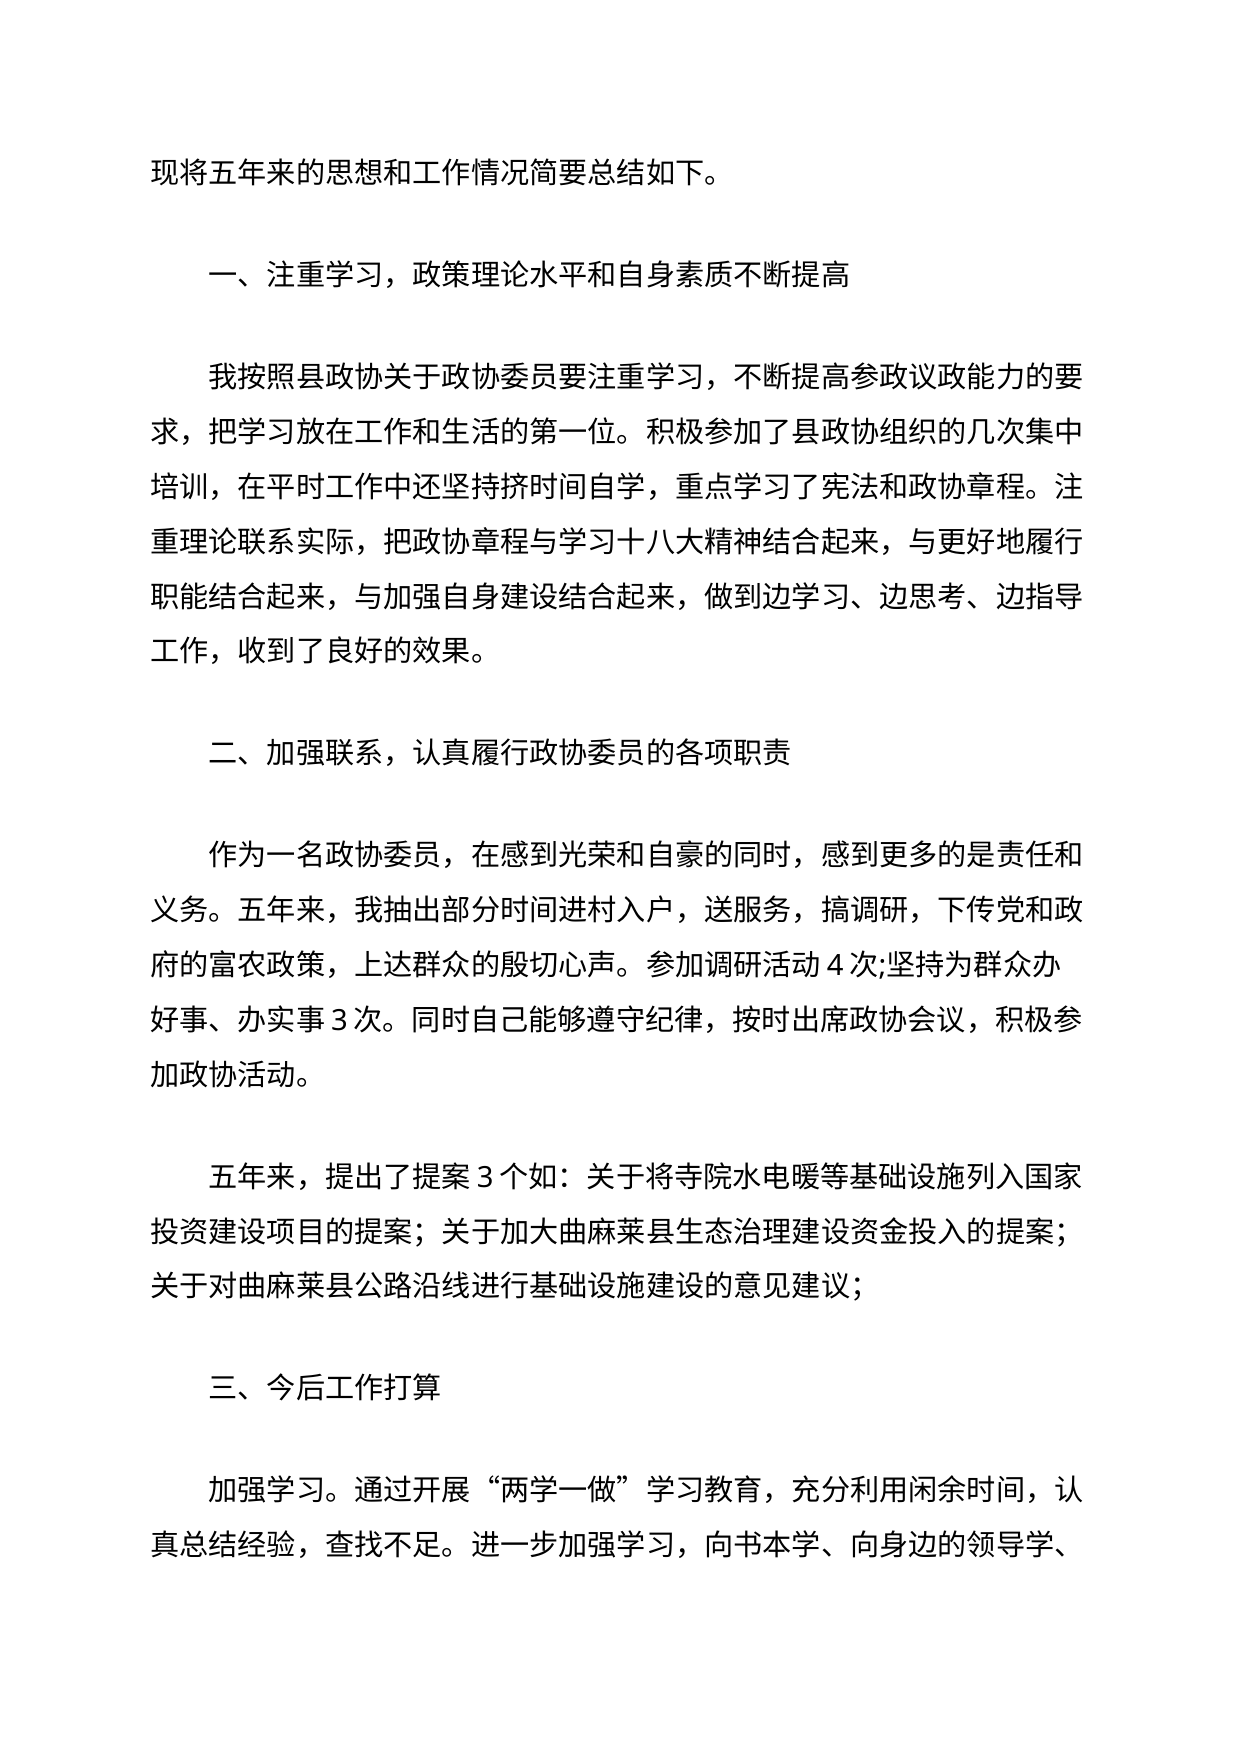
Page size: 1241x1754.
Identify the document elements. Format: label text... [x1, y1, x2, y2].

text 五年来，提出了提案3个如：关于将寺院水电暖等基础设施列入国家投资建设项目的提案；关于加大曲麻莱县生态治理建设资金投入的提案；关于对曲麻莱县公路沿线进行基础设施建设的意见建议； [150, 1153, 1090, 1305]
text 一、注重学习，政策理论水平和自身素质不断提高 [150, 252, 1090, 294]
text 我按照县政协关于政协委员要注重学习，不断提高参政议政能力的要求，把学习放在工作和生活的第一位。积极参加了县政协组织的几次集中培训，在平时工作中还坚持挤时间自学，重点学习了宪法和政协章程。注重理论联系实际，把政协章程与学习十八大精神结合起来，与更好地履行职能结合起来，与加强自身建设结合起来，做到边学习、边思考、边指导工作，收到了良好的效果。 [150, 353, 1090, 670]
text 三、今后工作打算 [150, 1365, 1090, 1407]
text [150, 150, 1090, 192]
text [150, 1467, 1090, 1564]
text 二、加强联系，认真履行政协委员的各项职责 [150, 730, 1090, 772]
text 作为一名政协委员，在感到光荣和自豪的同时，感到更多的是责任和义务。五年来，我抽出部分时间进村入户，送服务，搞调研，下传党和政府的富农政策，上达群众的殷切心声。参加调研活动4次;坚持为群众办好事、办实事3次。同时自己能够遵守纪律，按时出席政协会议，积极参加政协活动。 [150, 832, 1090, 1094]
